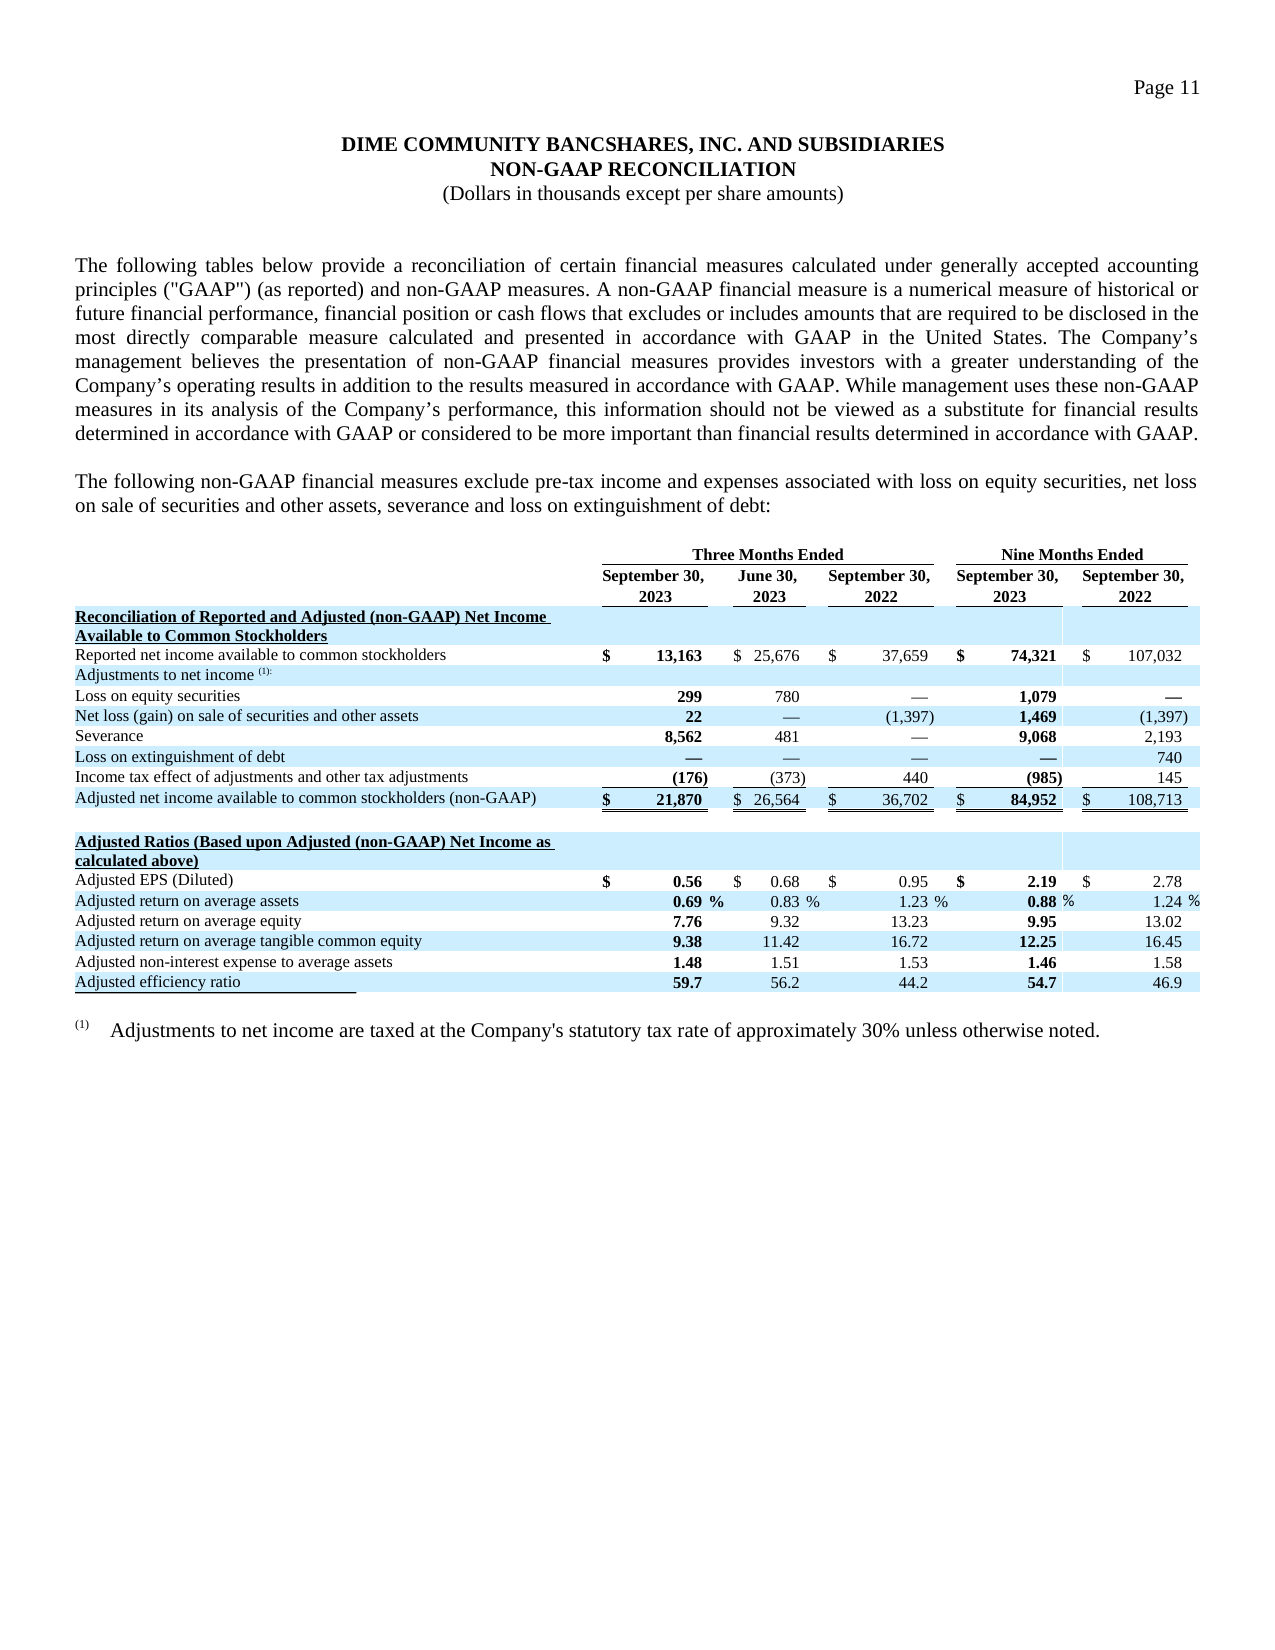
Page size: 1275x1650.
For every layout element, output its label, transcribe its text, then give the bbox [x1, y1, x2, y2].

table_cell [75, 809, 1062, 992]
text (Dollars in thousands except per share amounts) [86, 181, 1200, 204]
text The following tables below provide a reconciliation of certain financial measures calculated under generally accepted accounting principles ("GAAP") (as reported) and non-GAAP measures. A non-GAAP financial measure is a numerical measure of historical or future financial performance, financial position or cash flows that excludes or includes amounts that are required to be disclosed in the most directly comparable measure calculated and presented in accordance with GAAP in the United States. The Company’s management believes the presentation of non-GAAP financial measures provides investors with a greater understanding of the Company’s operating results in addition to the results measured in accordance with GAAP. While management uses these non-GAAP measures in its analysis of the Company’s performance, this information should not be viewed as a substitute for financial results determined in accordance with GAAP or considered to be more important than financial results determined in accordance with GAAP. [75, 253, 1200, 445]
text (1) Adjustments to net income are taxed at the Company's statutory tax rate of approximately 30% unless otherwise noted. [75, 1017, 1200, 1042]
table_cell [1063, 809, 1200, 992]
text NON-GAAP RECONCILIATION [86, 156, 1200, 181]
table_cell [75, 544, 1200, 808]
text The following non-GAAP financial measures exclude pre-tax income and expenses associated with loss on equity securities, net loss on sale of securities and other assets, severance and loss on extinguishment of debt: [75, 469, 1200, 517]
text DIME COMMUNITY BANCSHARES, INC. AND SUBSIDIARIES [86, 132, 1200, 156]
